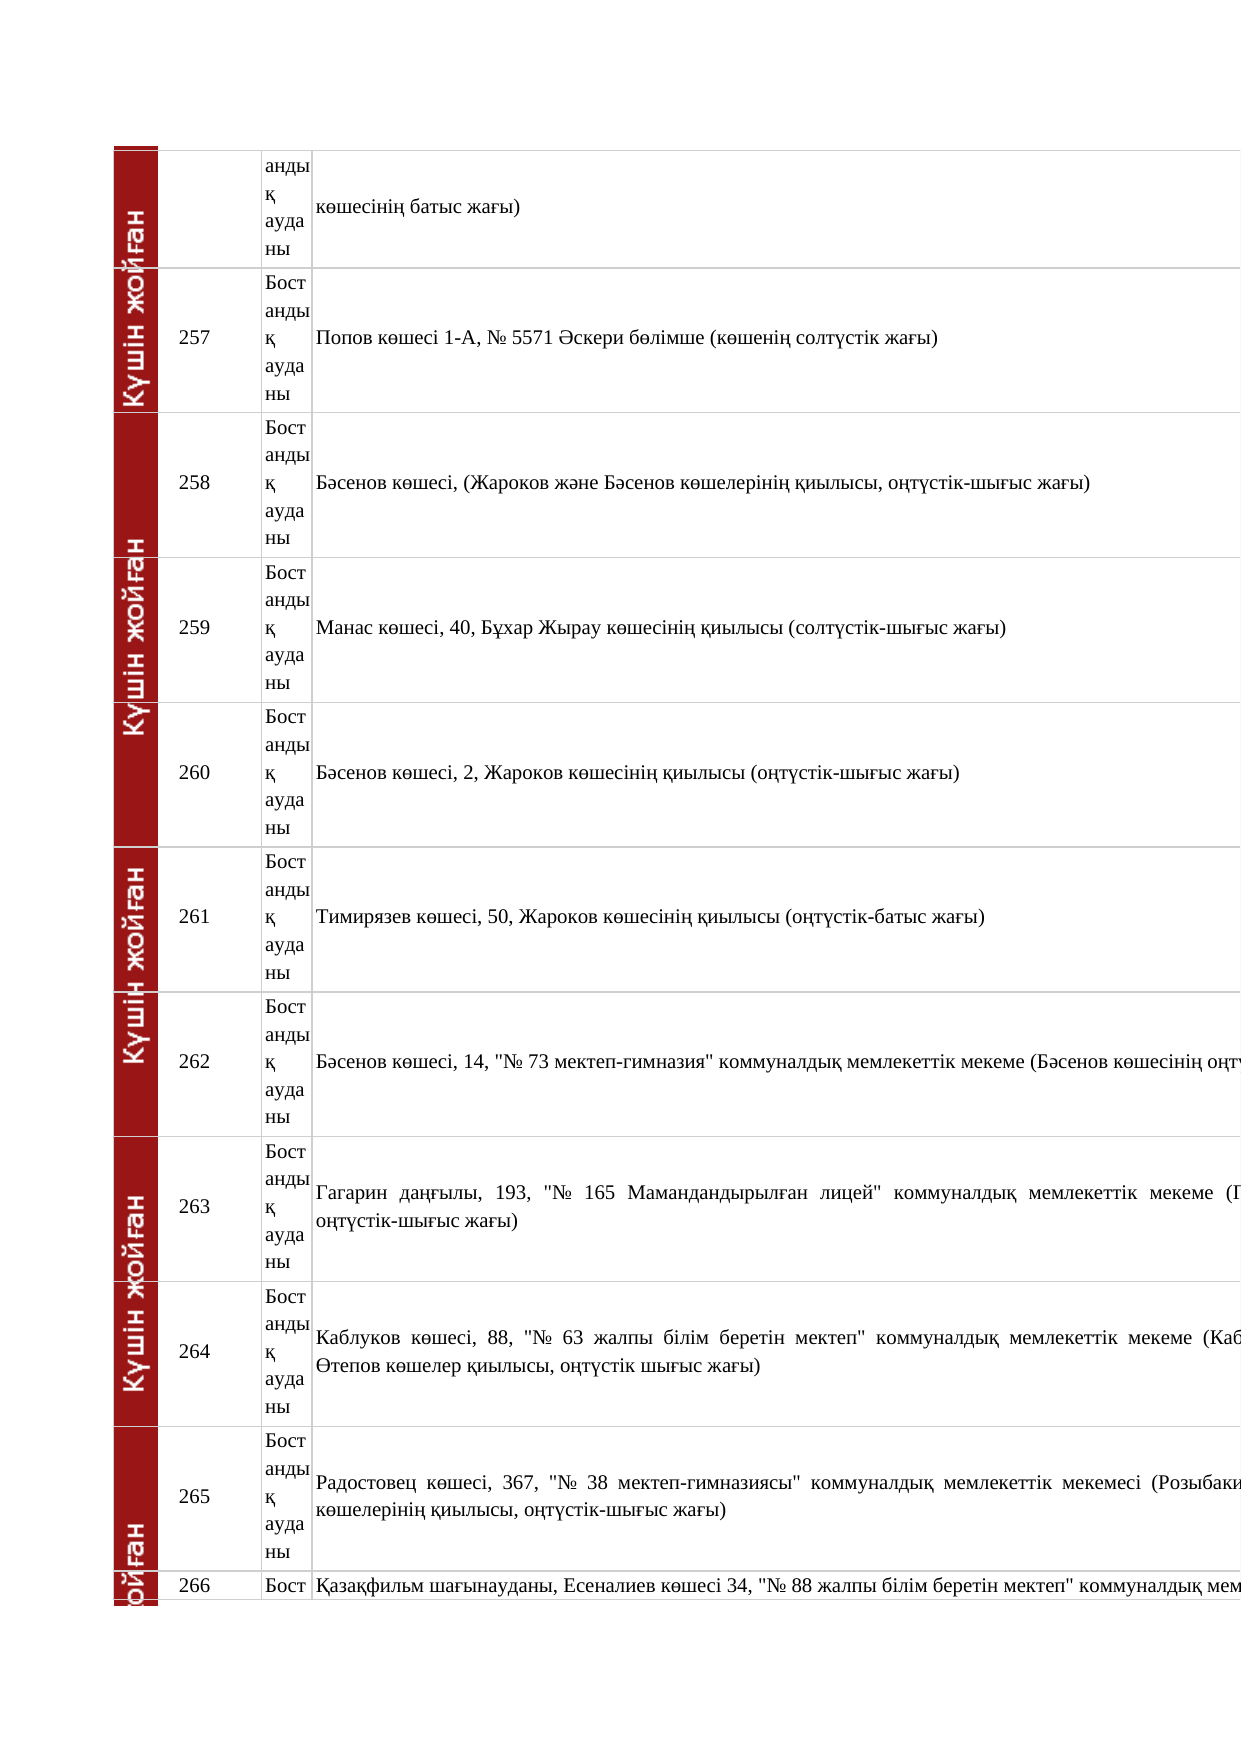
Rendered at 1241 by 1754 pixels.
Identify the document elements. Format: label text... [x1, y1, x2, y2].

table_cell Бостандық ауданы [262, 558, 311, 702]
table_cell 259 [114, 558, 261, 702]
table_cell Тимирязев көшесі, 50, Жароков көшесінің қиылысы (оңтүстік-батыс жағы) [313, 848, 1240, 991]
table_cell 262 [114, 993, 261, 1136]
table_cell Бәсенов көшесі, 14, "№ 73 мектеп-гимназия" коммуналдық мемлекеттік мекеме (Бәсенов көшесінің оңтүстік жағы) [313, 993, 1240, 1136]
picture [114, 146, 158, 150]
table_cell Манас көшесі, 40, Бұхар Жырау көшесінің қиылысы (солтүстік-шығыс жағы) [313, 558, 1240, 702]
table_cell Бостандық ауданы [262, 848, 311, 991]
table_cell 263 [114, 1137, 261, 1281]
table_cell Бостандық ауданы [262, 1427, 311, 1570]
table_cell Бәсенов көшесі, (Жароков және Бәсенов көшелерінің қиылысы, оңтүстік-шығыс жағы) [313, 413, 1240, 557]
table_cell Каблуков көшесі 129-А, Ұлы Отан соғыс мүгедектеріне арналған Республикалық клиникалық госпиталь (Каблуков көшесінің батыс жағы) [313, 151, 1240, 267]
picture [114, 1600, 158, 1606]
table_cell Гагарин даңғылы, 193, "№ 165 Мамандандырылған лицей" коммуналдық мемлекеттік мекеме (Гагарин даңғылы, оңтүстік-шығыс жағы) [313, 1137, 1240, 1281]
table_cell 260 [114, 703, 261, 846]
table_cell Попов көшесі 1-А, № 5571 Әскери бөлімше (көшенің солтүстік жағы) [313, 269, 1240, 412]
table_cell 257 [114, 269, 261, 412]
table_cell Бостандық ауданы [262, 1282, 311, 1426]
table_cell Қазақфильм шағынауданы, Есеналиев көшесі 34, "№ 88 жалпы білім беретін мектеп" коммуналдық мемлекеттік мекемесі (көшенің батыс жағы) [313, 1572, 1240, 1599]
table_cell 258 [114, 413, 261, 557]
table_cell Бәсенов көшесі, 2, Жароков көшесінің қиылысы (оңтүстік-шығыс жағы) [313, 703, 1240, 846]
table_cell 266 [114, 1572, 261, 1599]
table_cell Радостовец көшесі, 367, "№ 38 мектеп-гимназиясы" коммуналдық мемлекеттік мекемесі (Розыбакиев және Левитан көшелерінің қиылысы, оңтүстік-шығыс жағы) [313, 1427, 1240, 1570]
table_cell 261 [114, 848, 261, 991]
table_cell Бостандық ауданы [262, 703, 311, 846]
table_cell 256 [114, 151, 261, 267]
table_cell Бостандық ауданы [262, 993, 311, 1136]
table_cell Бостандық ауданы [262, 1137, 311, 1281]
table_cell 265 [114, 1427, 261, 1570]
table_cell Бостандық ауданы [262, 1572, 311, 1599]
table_cell Бостандық ауданы [262, 269, 311, 412]
table_cell Бостандық ауданы [262, 151, 311, 267]
table_cell Каблуков көшесі, 88, "№ 63 жалпы білім беретін мектеп" коммуналдық мемлекеттік мекеме (Каблуков көшесімен Өтепов көшелер қиылысы, оңтүстік шығыс жағы) [313, 1282, 1240, 1426]
table_cell Бостандық ауданы [262, 413, 311, 557]
table_cell 264 [114, 1282, 261, 1426]
